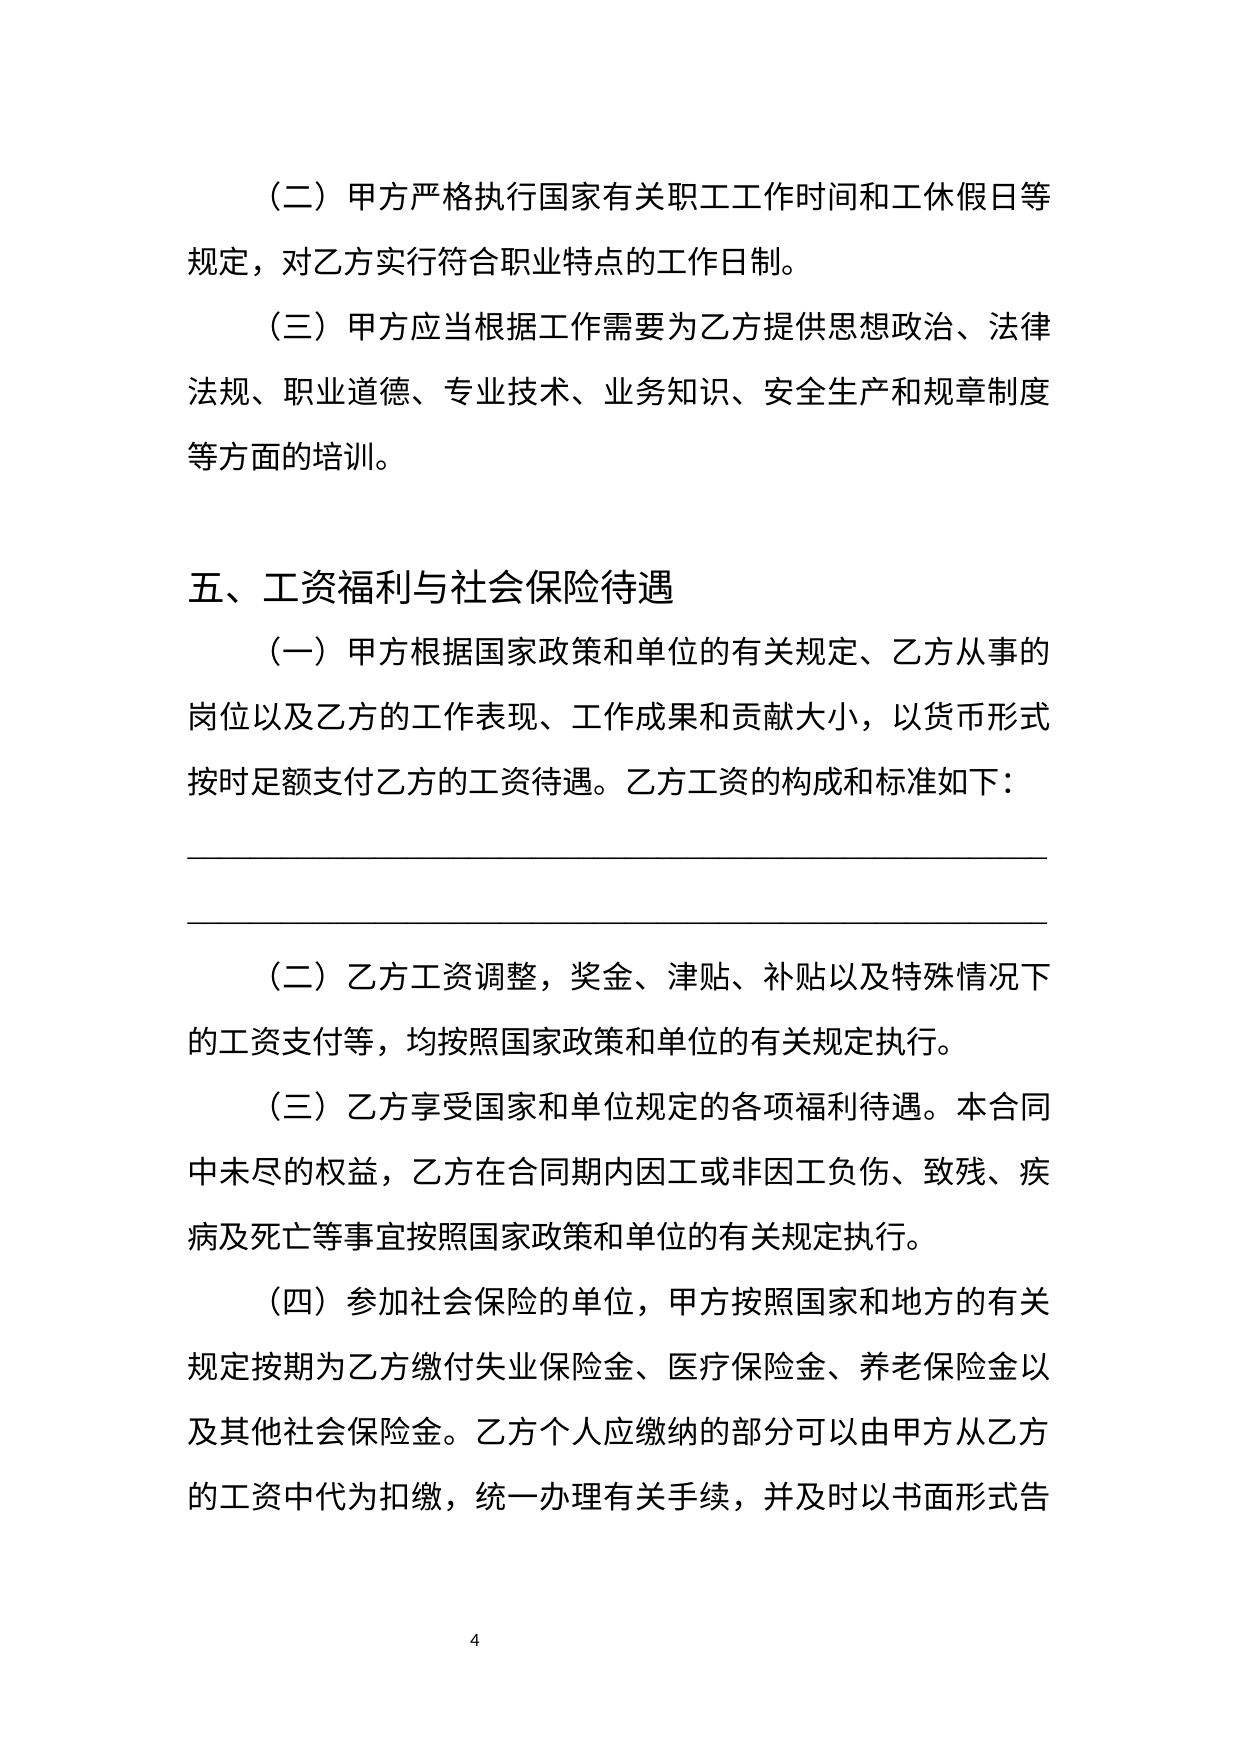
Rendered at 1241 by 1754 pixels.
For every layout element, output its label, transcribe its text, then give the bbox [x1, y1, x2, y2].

text （一）甲方根据国家政策和单位的有关规定、乙方从事的岗位以及乙方的工作表现、工作成果和贡献大小，以货币形式按时足额支付乙方的工资待遇。乙方工资的构成和标准如下： [187, 617, 1053, 812]
text ______________________________________________________________________________________________________________ [187, 812, 1053, 942]
text （三）甲方应当根据工作需要为乙方提供思想政治、法律法规、职业道德、专业技术、业务知识、安全生产和规章制度等方面的培训。 [187, 292, 1053, 487]
text 五、工资福利与社会保险待遇 [187, 552, 1053, 617]
text （三）乙方享受国家和单位规定的各项福利待遇。本合同中未尽的权益，乙方在合同期内因工或非因工负伤、致残、疾病及死亡等事宜按照国家政策和单位的有关规定执行。 [187, 1072, 1053, 1267]
text （二）甲方严格执行国家有关职工工作时间和工休假日等规定，对乙方实行符合职业特点的工作日制。 [187, 162, 1053, 292]
text （二）乙方工资调整，奖金、津贴、补贴以及特殊情况下的工资支付等，均按照国家政策和单位的有关规定执行。 [187, 942, 1053, 1072]
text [187, 1267, 1053, 1527]
